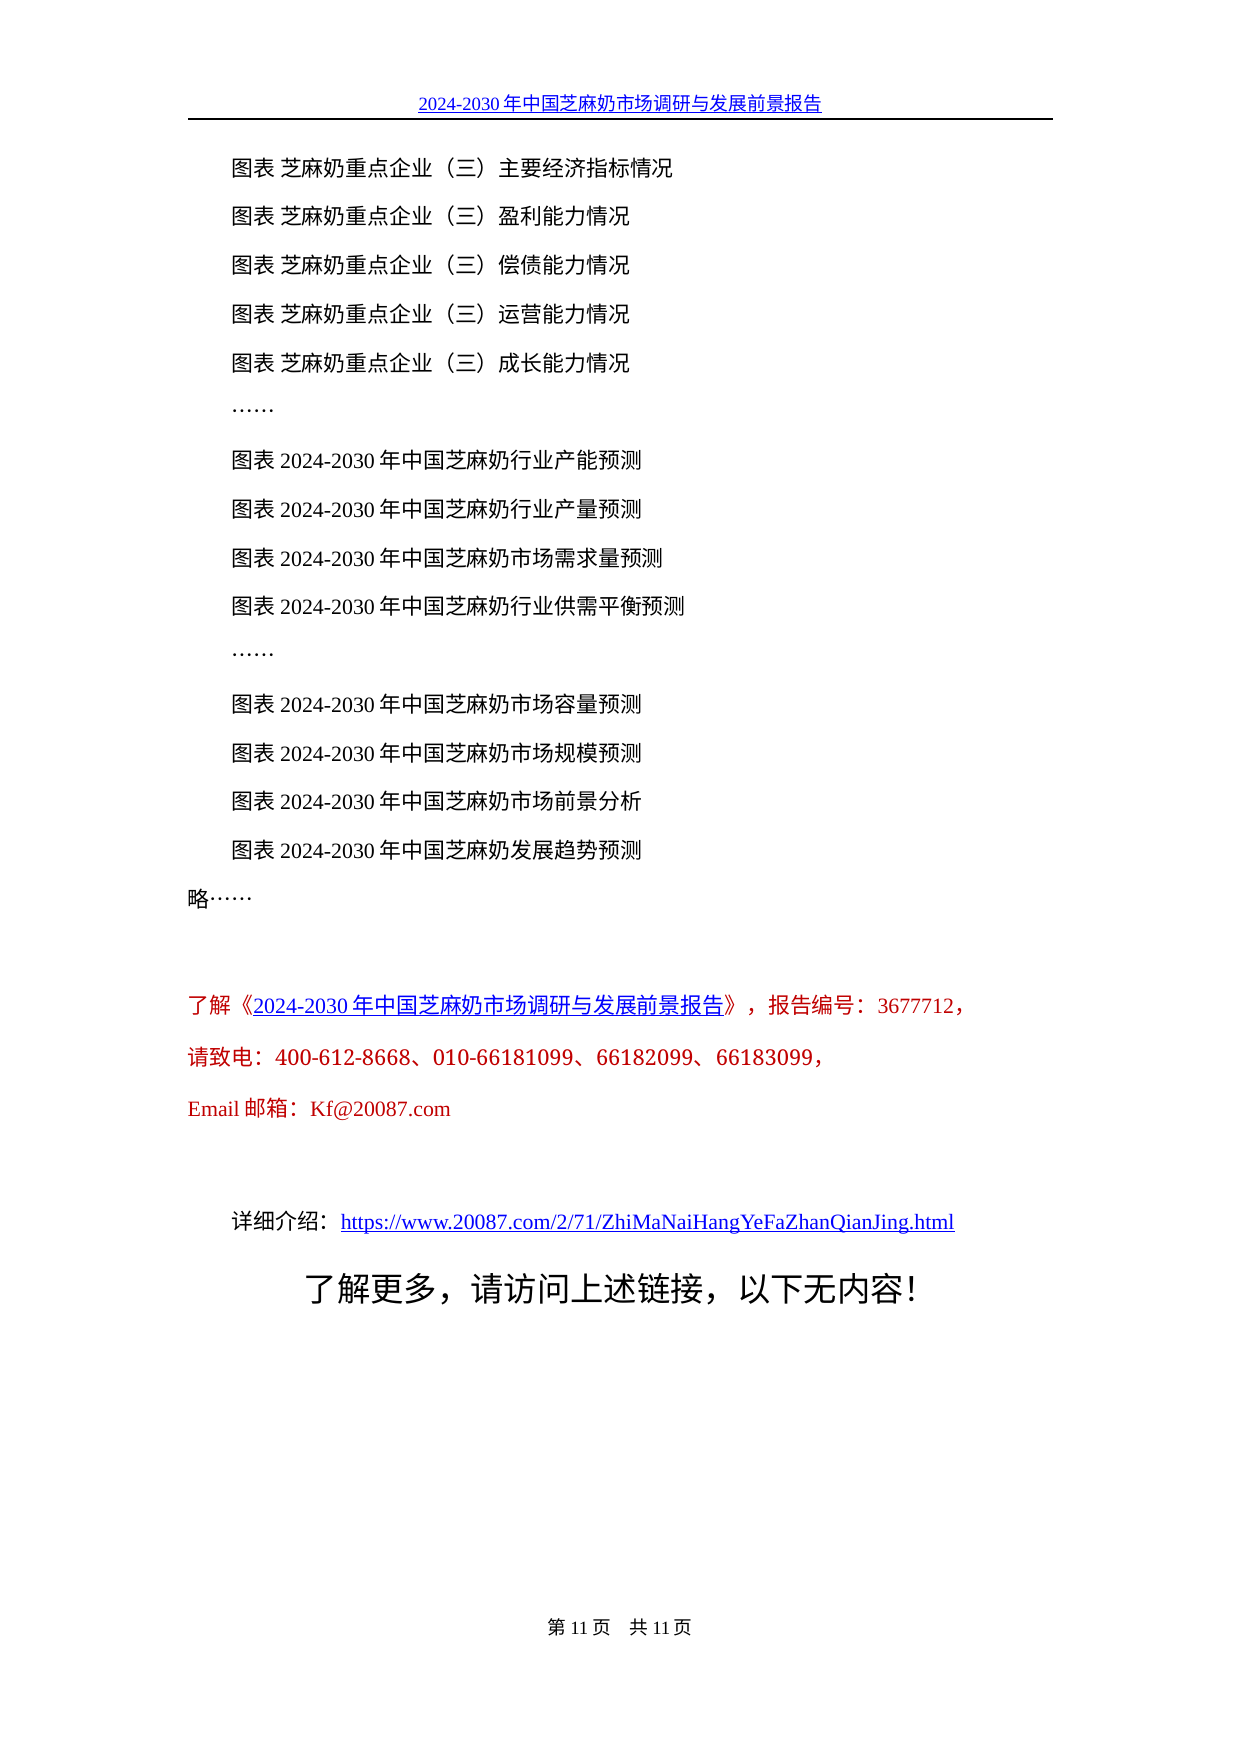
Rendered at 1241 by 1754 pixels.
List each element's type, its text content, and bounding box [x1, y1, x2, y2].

text 了解《2024-2030年中国芝麻奶市场调研与发展前景报告》，报告编号：3677712， [187, 988, 1053, 1020]
text Email邮箱：Kf@20087.com [187, 1091, 1053, 1123]
text 请致电：400-612-8668、010-66181099、66182099、66183099， [187, 1039, 1053, 1072]
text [187, 150, 1053, 914]
text 详细介绍：https://www.20087.com/2/71/ZhiMaNaiHangYeFaZhanQianJing.html [187, 1204, 1053, 1236]
title 了解更多，请访问上述链接，以下无内容！ [187, 1254, 1053, 1319]
